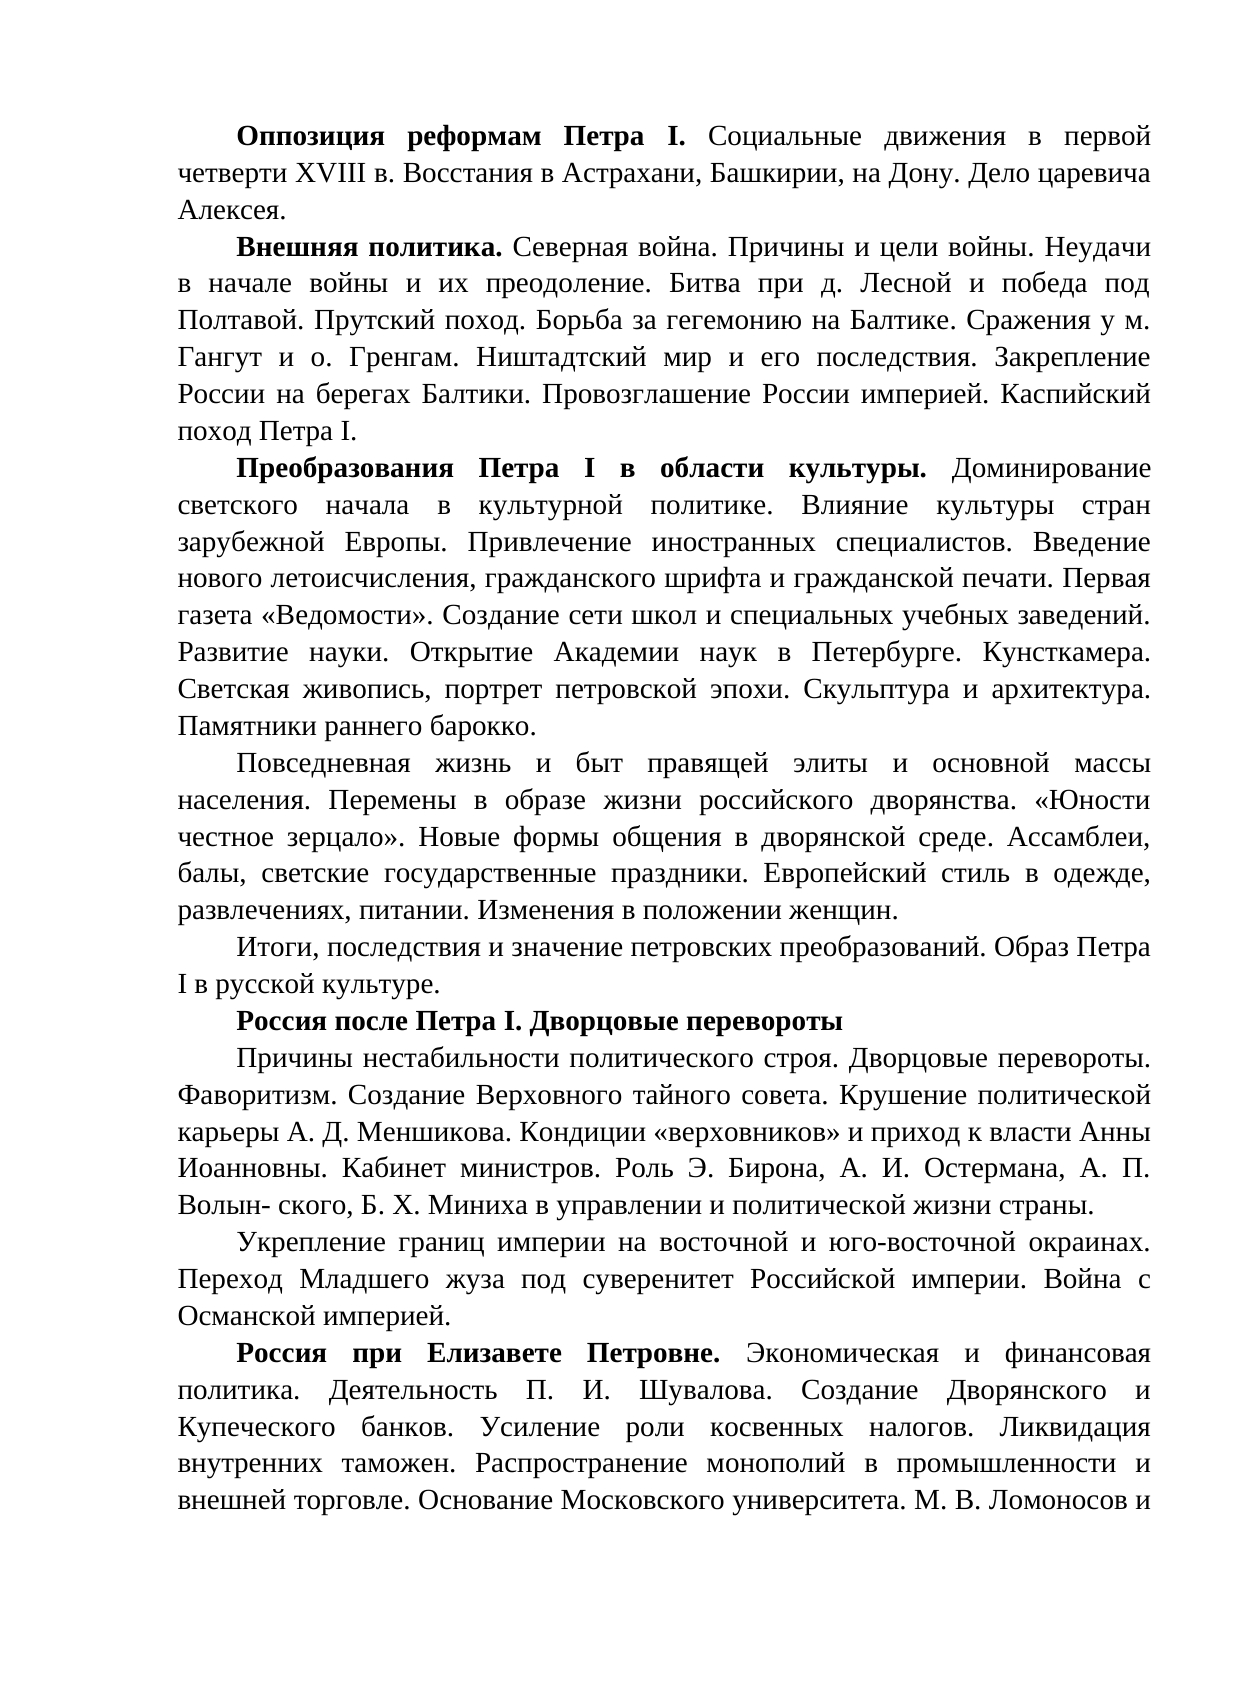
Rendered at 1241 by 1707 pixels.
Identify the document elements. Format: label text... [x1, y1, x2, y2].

text Причины нестабильности политического строя. Дворцовые перевороты. Фаворитизм. Создание Верховного тайного совета. Крушение политической карьеры А. Д. Меншикова. Кондиции «верховников» и приход к власти Анны Иоанновны. Кабинет министров. Роль Э. Бирона, А. И. Остермана, А. П. Волын- ского, Б. Х. Миниха в управлении и политической жизни страны. [177, 1040, 1152, 1221]
text Повседневная жизнь и быт правящей элиты и основной массы населения. Перемены в образе жизни российского дворянства. «Юности честное зерцало». Новые формы общения в дворянской среде. Ассамблеи, балы, светские государственные праздники. Европейский стиль в одежде, развлечениях, питании. Изменения в положении женщин. [177, 745, 1152, 926]
text Итоги, последствия и значение петровских преобразований. Образ Петра I в русской культуре. [177, 929, 1152, 1000]
text Россия после Петра I. Дворцовые перевороты [177, 1003, 1152, 1037]
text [177, 1335, 1152, 1516]
text Внешняя политика. Северная война. Причины и цели войны. Неудачи в начале войны и их преодоление. Битва при д. Лесной и победа под Полтавой. Прутский поход. Борьба за гегемонию на Балтике. Сражения у м. Гангут и о. Гренгам. Ништадтский мир и его последствия. Закрепление России на берегах Балтики. Провозглашение России империей. Каспийский поход Петра I. [177, 229, 1152, 447]
text Оппозиция реформам Петра I. Социальные движения в первой четверти XVIII в. Восстания в Астрахани, Башкирии, на Дону. Дело царевича Алексея. [177, 118, 1152, 225]
text Преобразования Петра I в области культуры. Доминирование светского начала в культурной политике. Влияние культуры стран зарубежной Европы. Привлечение иностранных специалистов. Введение нового летоисчисления, гражданского шрифта и гражданской печати. Первая газета «Ведомости». Создание сети школ и специальных учебных заведений. Развитие науки. Открытие Академии наук в Петербурге. Кунсткамера. Светская живопись, портрет петровской эпохи. Скульптура и архитектура. Памятники раннего барокко. [177, 450, 1152, 742]
text Укрепление границ империи на восточной и юго-восточной окраинах. Переход Младшего жуза под суверенитет Российской империи. Война с Османской империей. [177, 1224, 1152, 1332]
